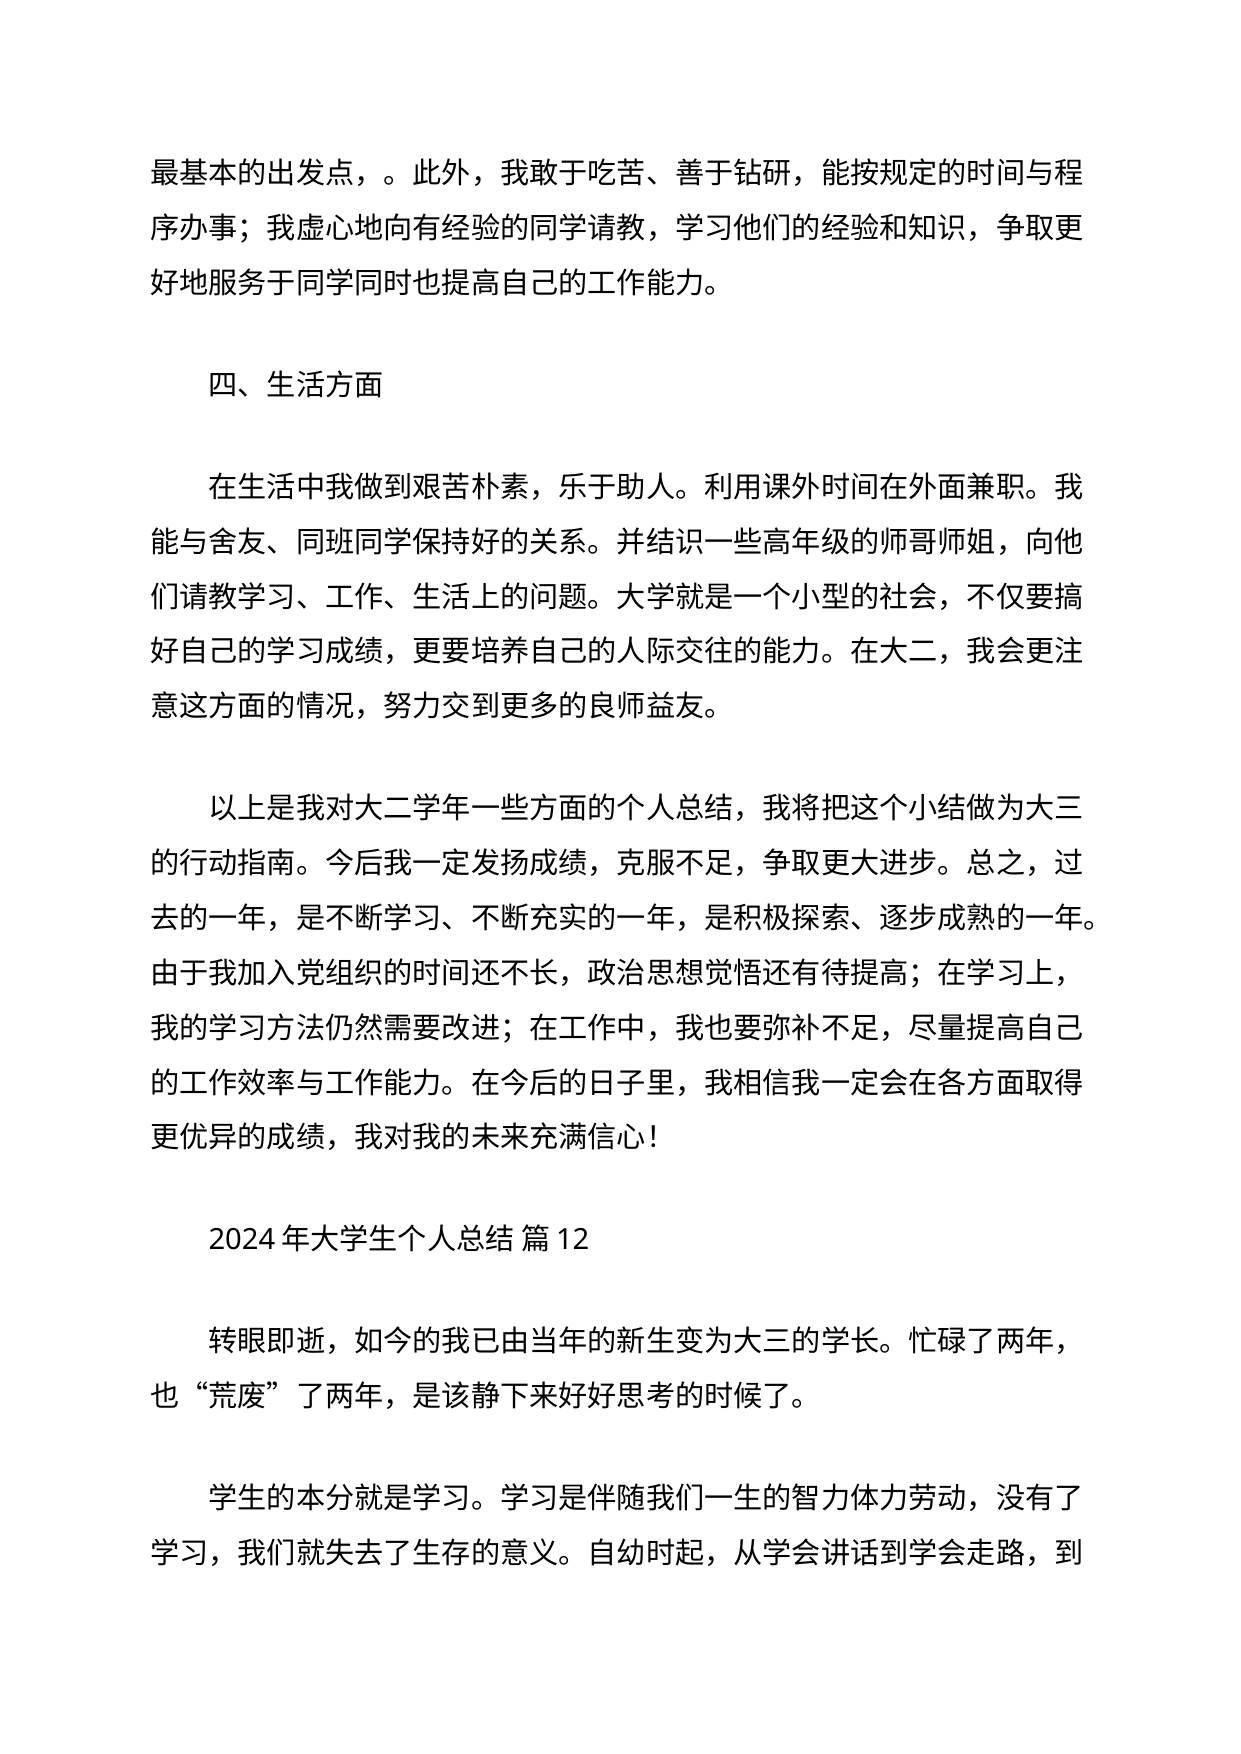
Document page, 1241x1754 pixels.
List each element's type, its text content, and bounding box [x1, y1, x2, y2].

text 四、生活方面 [150, 362, 1090, 404]
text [150, 150, 1090, 302]
text 2024年大学生个人总结 篇12 [150, 1216, 1090, 1258]
text 转眼即逝，如今的我已由当年的新生变为大三的学长。忙碌了两年，也“荒废”了两年，是该静下来好好思考的时候了。 [150, 1318, 1090, 1415]
text 以上是我对大二学年一些方面的个人总结，我将把这个小结做为大三的行动指南。今后我一定发扬成绩，克服不足，争取更大进步。总之，过去的一年，是不断学习、不断充实的一年，是积极探索、逐步成熟的一年。由于我加入党组织的时间还不长，政治思想觉悟还有待提高；在学习上，我的学习方法仍然需要改进；在工作中，我也要弥补不足，尽量提高自己的工作效率与工作能力。在今后的日子里，我相信我一定会在各方面取得更优异的成绩，我对我的未来充满信心！ [150, 785, 1090, 1156]
text 在生活中我做到艰苦朴素，乐于助人。利用课外时间在外面兼职。我能与舍友、同班同学保持好的关系。并结识一些高年级的师哥师姐，向他们请教学习、工作、生活上的问题。大学就是一个小型的社会，不仅要搞好自己的学习成绩，更要培养自己的人际交往的能力。在大二，我会更注意这方面的情况，努力交到更多的良师益友。 [150, 463, 1090, 725]
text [150, 1474, 1090, 1572]
